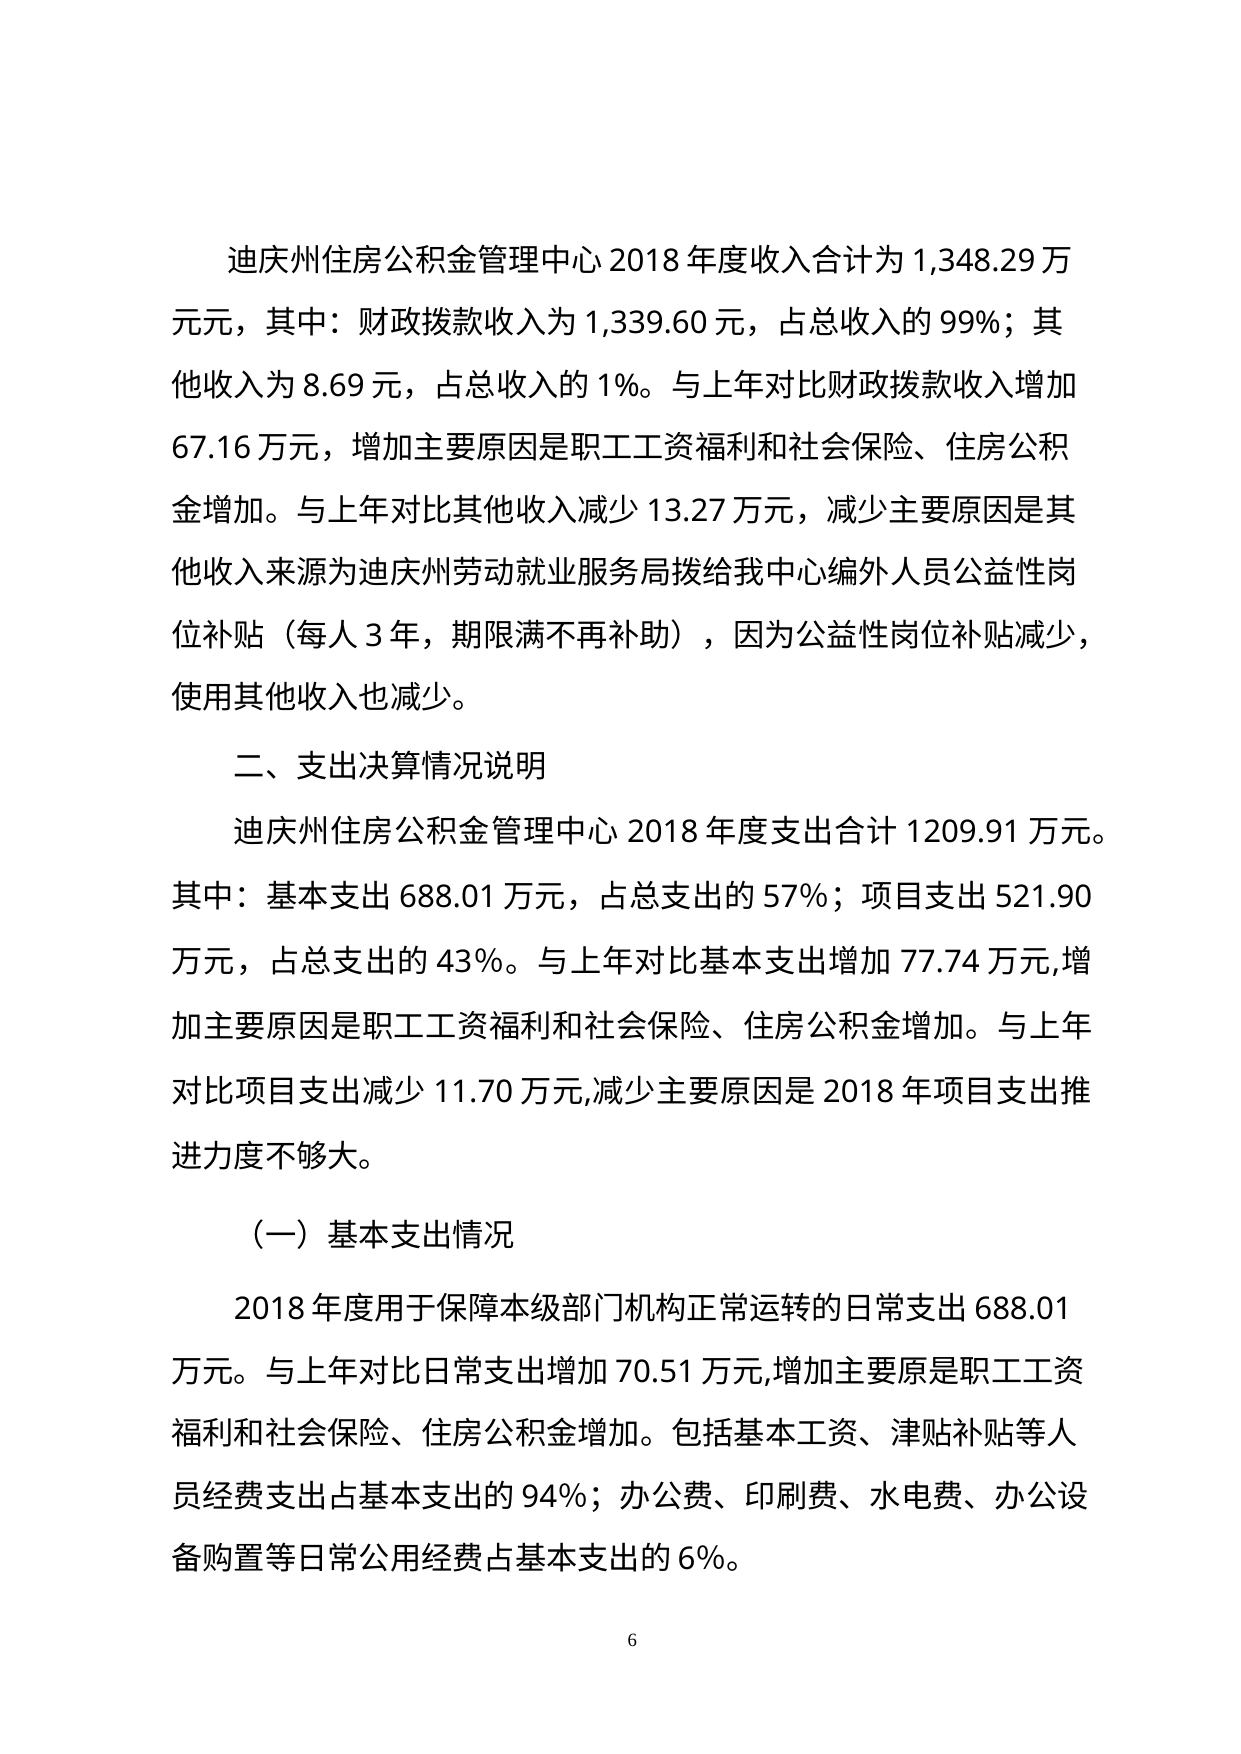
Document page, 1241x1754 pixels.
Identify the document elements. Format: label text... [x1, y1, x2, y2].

text 迪庆州住房公积金管理中心2018年度收入合计为1,348.29万元元，其中：财政拨款收入为1,339.60元，占总收入的99%；其他收入为8.69元，占总收入的1%。与上年对比财政拨款收入增加67.16万元，增加主要原因是职工工资福利和社会保险、住房公积金增加。与上年对比其他收入减少13.27万元，减少主要原因是其他收入来源为迪庆州劳动就业服务局拨给我中心编外人员公益性岗位补贴（每人3年，期限满不再补助），因为公益性岗位补贴减少，使用其他收入也减少。 [171, 221, 1092, 721]
text 二、支出决算情况说明 [171, 731, 1092, 796]
text 2018年度用于保障本级部门机构正常运转的日常支出688.01万元。与上年对比日常支出增加70.51万元,增加主要原是职工工资福利和社会保险、住房公积金增加。包括基本工资、津贴补贴等人员经费支出占基本支出的94％；办公费、印刷费、水电费、办公设备购置等日常公用经费占基本支出的6％。 [171, 1270, 1092, 1582]
text 迪庆州住房公积金管理中心2018年度支出合计1209.91万元。其中：基本支出688.01万元，占总支出的57％；项目支出521.90万元，占总支出的43％。与上年对比基本支出增加77.74万元,增加主要原因是职工工资福利和社会保险、住房公积金增加。与上年对比项目支出减少11.70万元,减少主要原因是2018年项目支出推进力度不够大。 [171, 796, 1092, 1186]
text （一）基本支出情况 [171, 1197, 1092, 1259]
